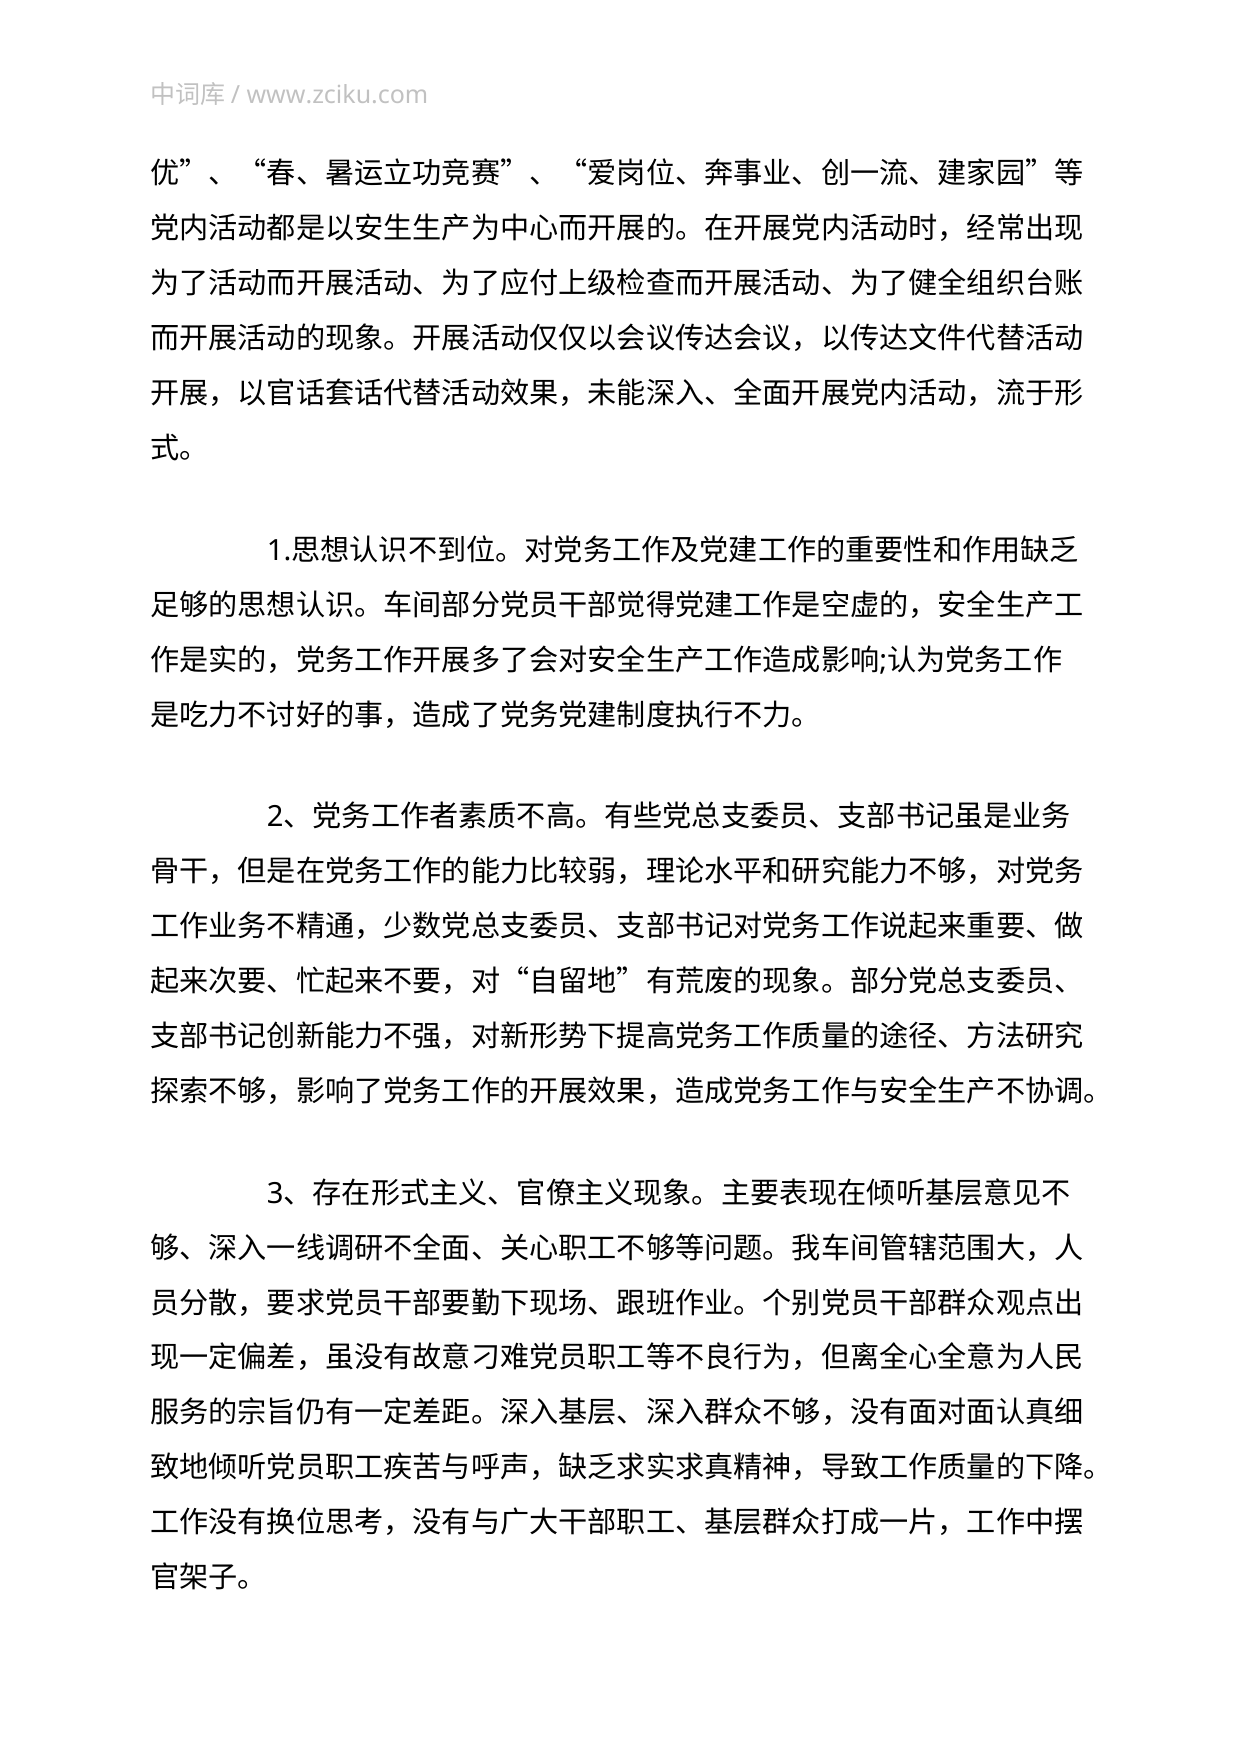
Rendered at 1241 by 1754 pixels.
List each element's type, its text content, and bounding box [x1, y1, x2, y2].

text 2、党务工作者素质不高。有些党总支委员、支部书记虽是业务骨干，但是在党务工作的能力比较弱，理论水平和研究能力不够，对党务工作业务不精通，少数党总支委员、支部书记对党务工作说起来重要、做起来次要、忙起来不要，对“自留地”有荒废的现象。部分党总支委员、支部书记创新能力不强，对新形势下提高党务工作质量的途径、方法研究探索不够，影响了党务工作的开展效果，造成党务工作与安全生产不协调。 [150, 793, 1090, 1110]
text 1.思想认识不到位。对党务工作及党建工作的重要性和作用缺乏足够的思想认识。车间部分党员干部觉得党建工作是空虚的，安全生产工作是实的，党务工作开展多了会对安全生产工作造成影响;认为党务工作是吃力不讨好的事，造成了党务党建制度执行不力。 [150, 526, 1090, 733]
text 3、存在形式主义、官僚主义现象。主要表现在倾听基层意见不够、深入一线调研不全面、关心职工不够等问题。我车间管辖范围大，人员分散，要求党员干部要勤下现场、跟班作业。个别党员干部群众观点出现一定偏差，虽没有故意刁难党员职工等不良行为，但离全心全意为人民服务的宗旨仍有一定差距。深入基层、深入群众不够，没有面对面认真细致地倾听党员职工疾苦与呼声，缺乏求实求真精神，导致工作质量的下降。工作没有换位思考，没有与广大干部职工、基层群众打成一片，工作中摆官架子。 [150, 1169, 1090, 1596]
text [150, 150, 1090, 467]
